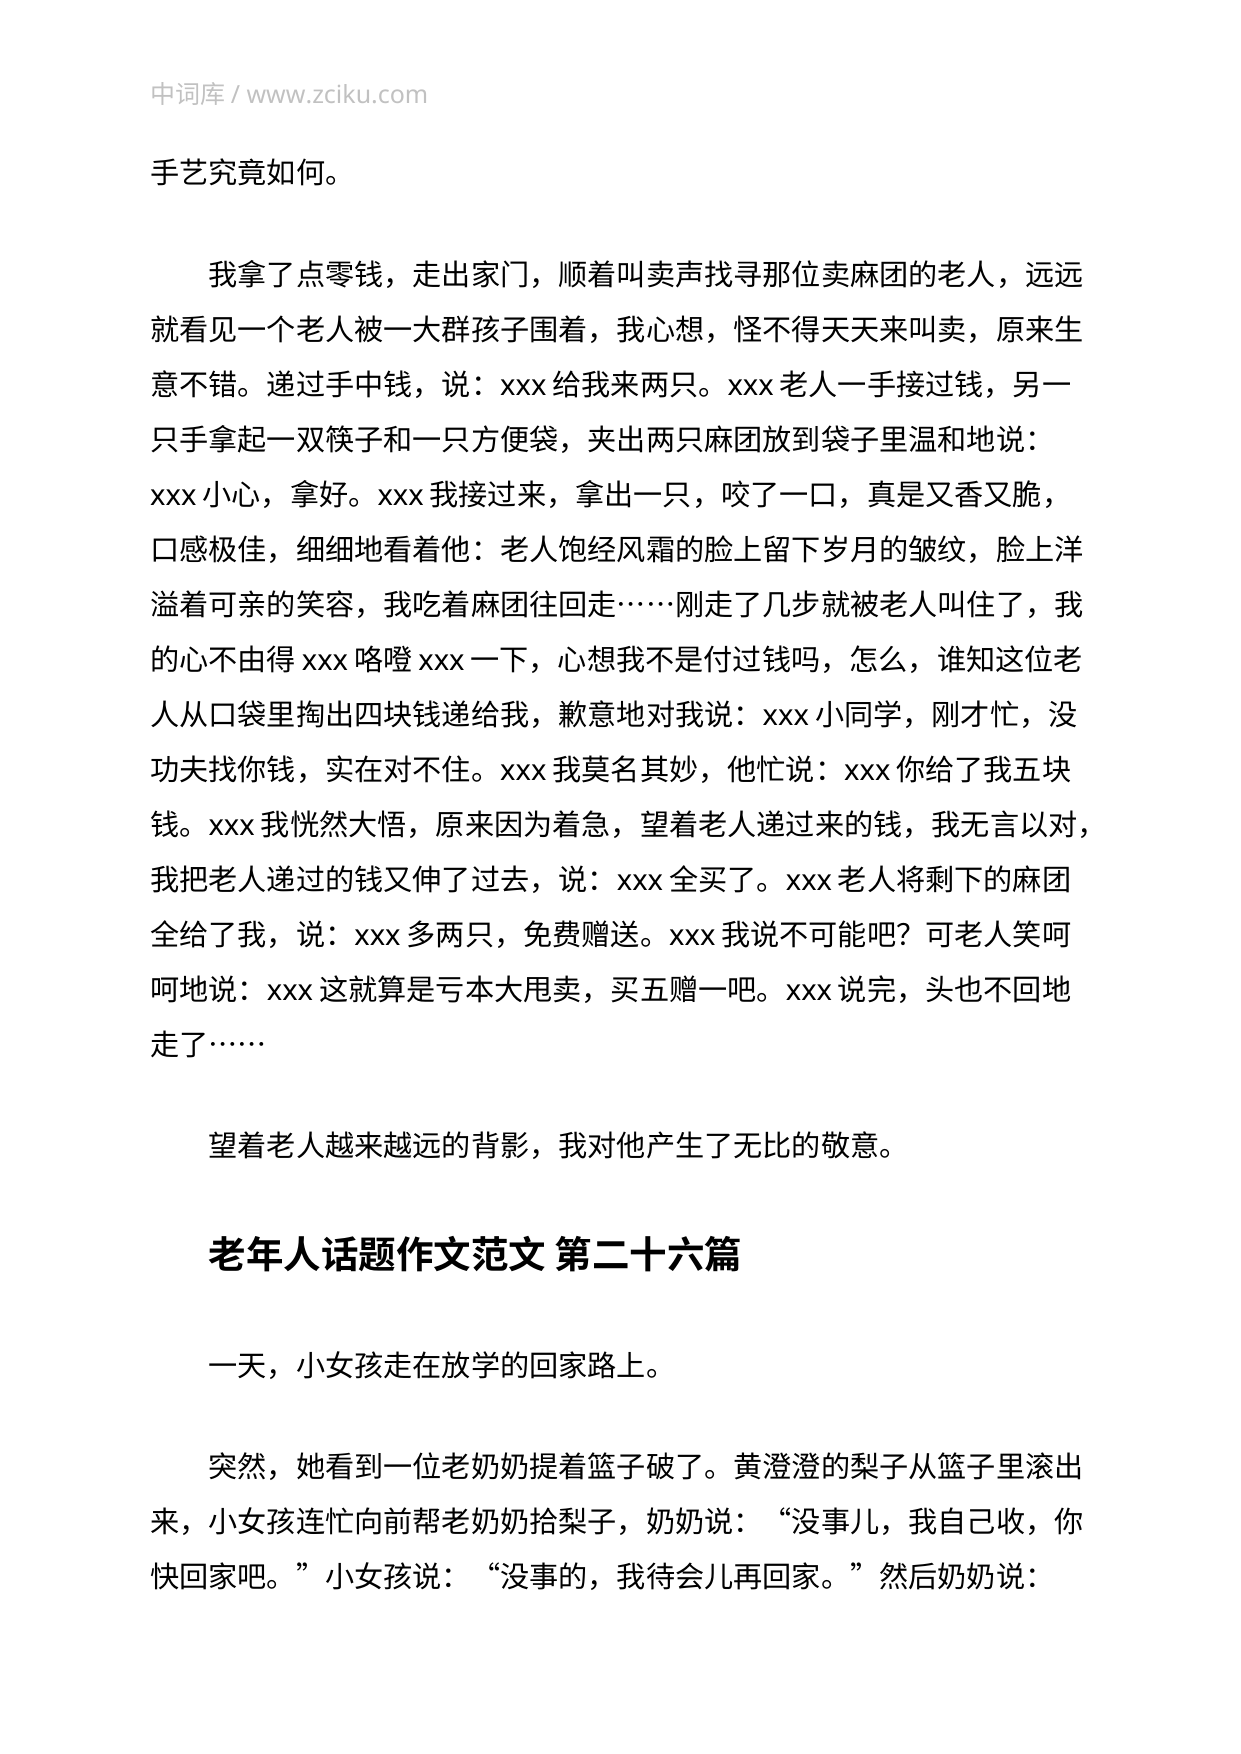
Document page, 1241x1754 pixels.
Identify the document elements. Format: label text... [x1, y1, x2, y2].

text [150, 1444, 1090, 1596]
text 一天，小女孩走在放学的回家路上。 [150, 1342, 1090, 1384]
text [150, 150, 1090, 192]
text 我拿了点零钱，走出家门，顺着叫卖声找寻那位卖麻团的老人，远远就看见一个老人被一大群孩子围着，我心想，怪不得天天来叫卖，原来生意不错。递过手中钱，说：xxx给我来两只。xxx老人一手接过钱，另一只手拿起一双筷子和一只方便袋，夹出两只麻团放到袋子里温和地说：xxx小心，拿好。xxx我接过来，拿出一只，咬了一口，真是又香又脆，口感极佳，细细地看着他：老人饱经风霜的脸上留下岁月的皱纹，脸上洋溢着可亲的笑容，我吃着麻团往回走……刚走了几步就被老人叫住了，我的心不由得xxx咯噔xxx一下，心想我不是付过钱吗，怎么，谁知这位老人从口袋里掏出四块钱递给我，歉意地对我说：xxx小同学，刚才忙，没功夫找你钱，实在对不住。xxx我莫名其妙，他忙说：xxx你给了我五块钱。xxx我恍然大悟，原来因为着急，望着老人递过来的钱，我无言以对，我把老人递过的钱又伸了过去，说：xxx全买了。xxx老人将剩下的麻团全给了我，说：xxx多两只，免费赠送。xxx我说不可能吧？可老人笑呵呵地说：xxx这就算是亏本大甩卖，买五赠一吧。xxx说完，头也不回地走了…… [150, 252, 1090, 1063]
text 老年人话题作文范文 第二十六篇 [150, 1225, 1090, 1279]
text 望着老人越来越远的背影，我对他产生了无比的敬意。 [150, 1123, 1090, 1165]
